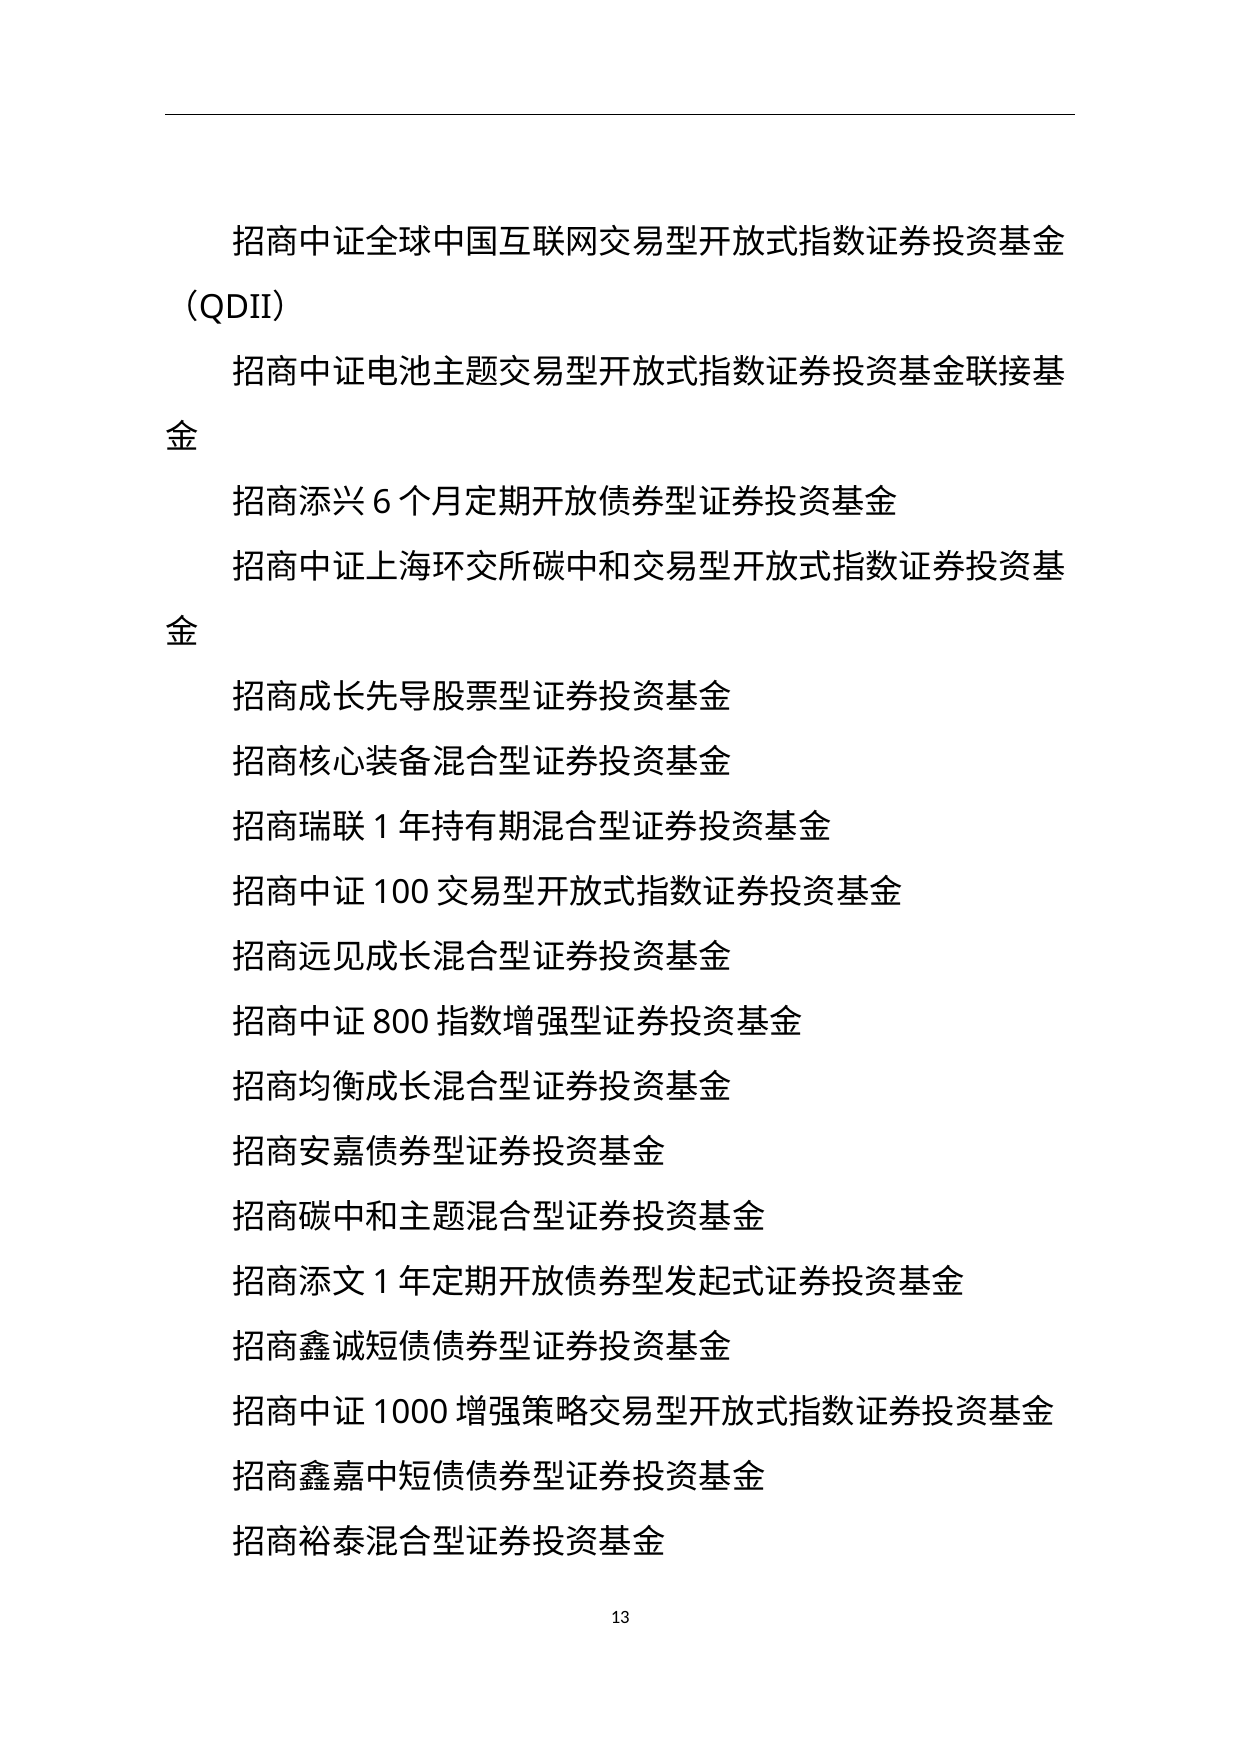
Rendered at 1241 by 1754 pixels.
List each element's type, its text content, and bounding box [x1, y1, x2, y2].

text 招商成长先导股票型证券投资基金 [165, 662, 1075, 727]
text 招商添文1年定期开放债券型发起式证券投资基金 [165, 1247, 1075, 1312]
text 招商裕泰混合型证券投资基金 [165, 1507, 1075, 1572]
text 招商安嘉债券型证券投资基金 [165, 1117, 1075, 1182]
text 招商中证全球中国互联网交易型开放式指数证券投资基金（QDII） [165, 207, 1075, 337]
text 招商瑞联1年持有期混合型证券投资基金 [165, 792, 1075, 857]
text 招商鑫诚短债债券型证券投资基金 [165, 1312, 1075, 1377]
text 招商中证100交易型开放式指数证券投资基金 [165, 857, 1075, 922]
text 招商中证电池主题交易型开放式指数证券投资基金联接基金 [165, 337, 1075, 467]
text 招商中证上海环交所碳中和交易型开放式指数证券投资基金 [165, 532, 1075, 662]
text 招商远见成长混合型证券投资基金 [165, 922, 1075, 987]
text 招商中证1000增强策略交易型开放式指数证券投资基金 [165, 1377, 1075, 1442]
text 招商中证800指数增强型证券投资基金 [165, 987, 1075, 1052]
text 招商均衡成长混合型证券投资基金 [165, 1052, 1075, 1117]
text 招商核心装备混合型证券投资基金 [165, 727, 1075, 792]
text 招商添兴6个月定期开放债券型证券投资基金 [165, 467, 1075, 532]
text 招商鑫嘉中短债债券型证券投资基金 [165, 1442, 1075, 1507]
text 招商碳中和主题混合型证券投资基金 [165, 1182, 1075, 1247]
